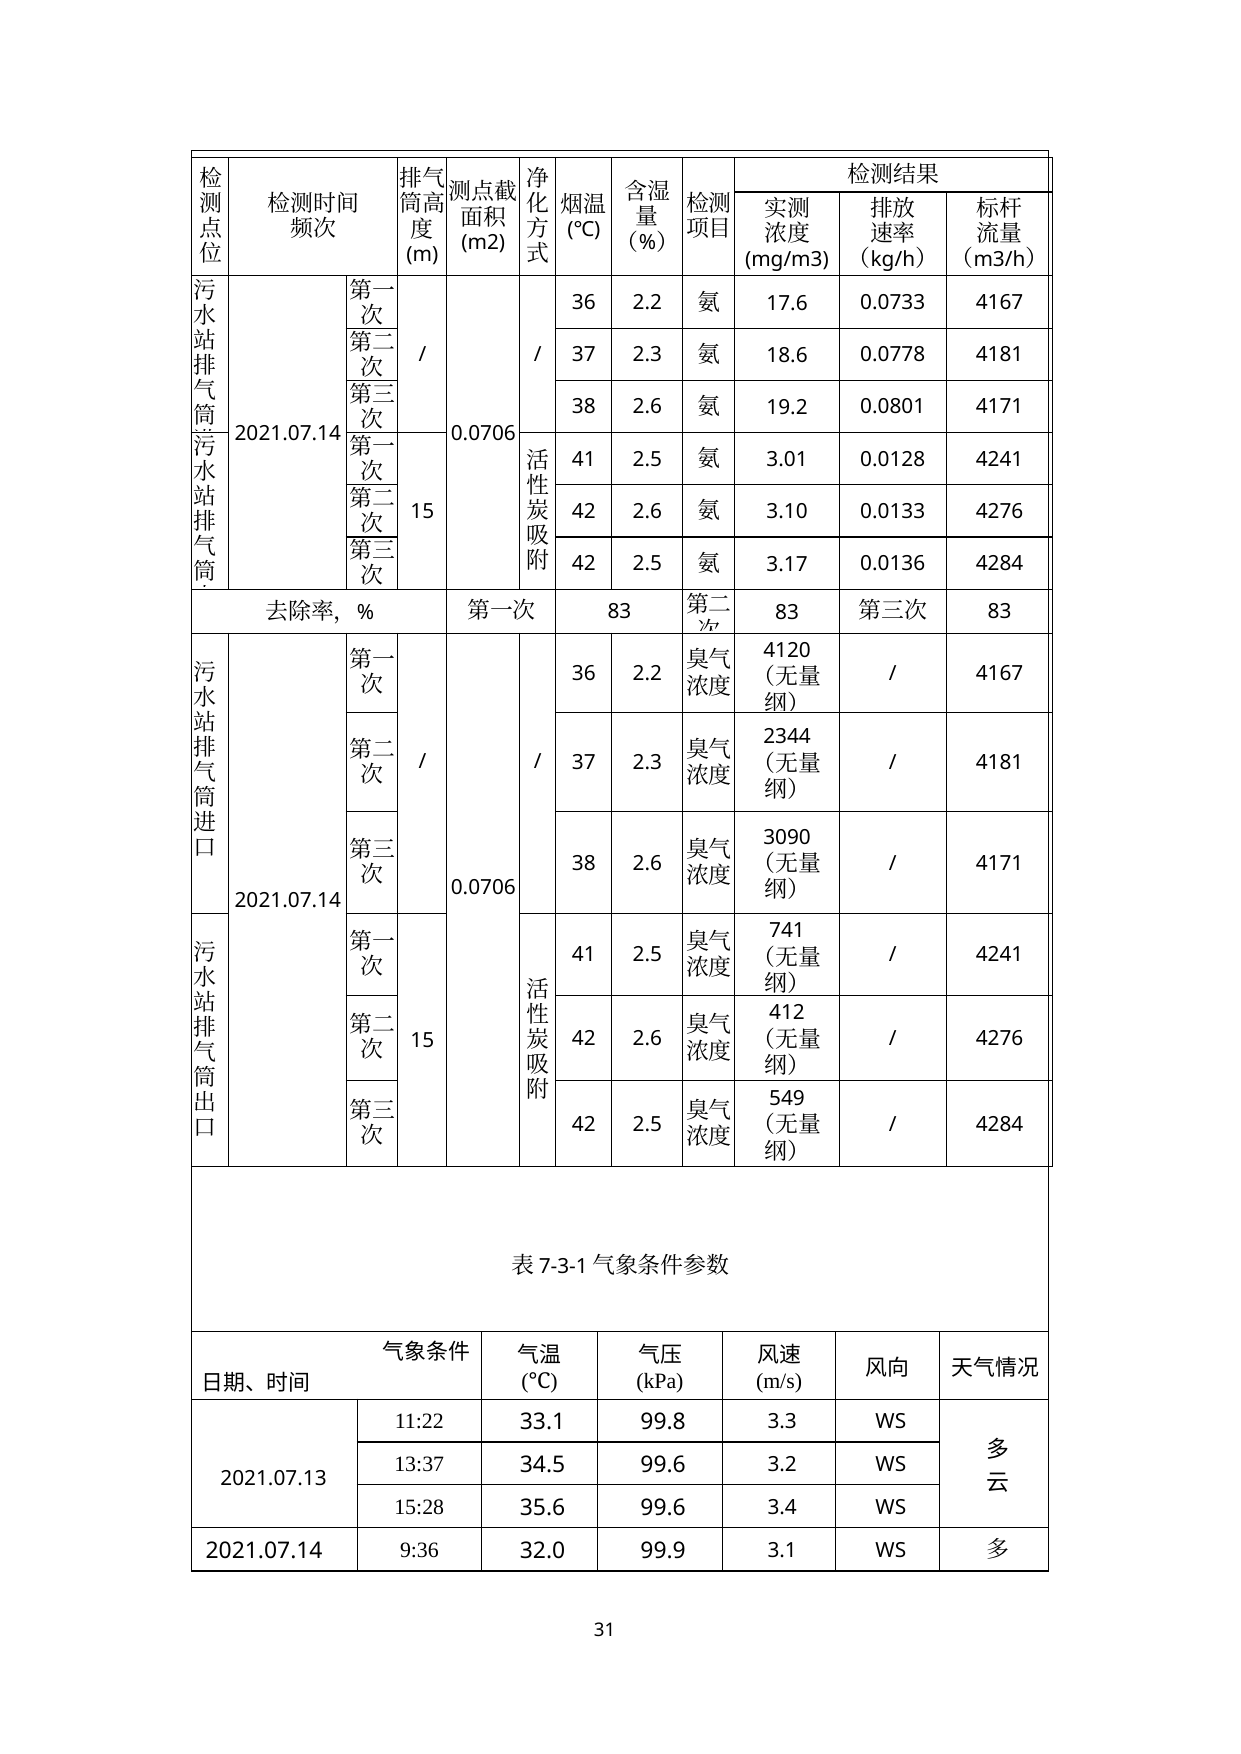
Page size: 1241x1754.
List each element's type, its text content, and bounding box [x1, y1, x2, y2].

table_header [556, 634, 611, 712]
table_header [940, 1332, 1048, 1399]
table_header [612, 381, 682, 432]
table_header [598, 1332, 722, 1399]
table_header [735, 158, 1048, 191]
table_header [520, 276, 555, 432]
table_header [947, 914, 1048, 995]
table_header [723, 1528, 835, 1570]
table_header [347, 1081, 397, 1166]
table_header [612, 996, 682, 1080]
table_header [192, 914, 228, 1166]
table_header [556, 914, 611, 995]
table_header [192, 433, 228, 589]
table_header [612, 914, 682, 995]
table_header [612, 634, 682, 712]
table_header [192, 1167, 1048, 1331]
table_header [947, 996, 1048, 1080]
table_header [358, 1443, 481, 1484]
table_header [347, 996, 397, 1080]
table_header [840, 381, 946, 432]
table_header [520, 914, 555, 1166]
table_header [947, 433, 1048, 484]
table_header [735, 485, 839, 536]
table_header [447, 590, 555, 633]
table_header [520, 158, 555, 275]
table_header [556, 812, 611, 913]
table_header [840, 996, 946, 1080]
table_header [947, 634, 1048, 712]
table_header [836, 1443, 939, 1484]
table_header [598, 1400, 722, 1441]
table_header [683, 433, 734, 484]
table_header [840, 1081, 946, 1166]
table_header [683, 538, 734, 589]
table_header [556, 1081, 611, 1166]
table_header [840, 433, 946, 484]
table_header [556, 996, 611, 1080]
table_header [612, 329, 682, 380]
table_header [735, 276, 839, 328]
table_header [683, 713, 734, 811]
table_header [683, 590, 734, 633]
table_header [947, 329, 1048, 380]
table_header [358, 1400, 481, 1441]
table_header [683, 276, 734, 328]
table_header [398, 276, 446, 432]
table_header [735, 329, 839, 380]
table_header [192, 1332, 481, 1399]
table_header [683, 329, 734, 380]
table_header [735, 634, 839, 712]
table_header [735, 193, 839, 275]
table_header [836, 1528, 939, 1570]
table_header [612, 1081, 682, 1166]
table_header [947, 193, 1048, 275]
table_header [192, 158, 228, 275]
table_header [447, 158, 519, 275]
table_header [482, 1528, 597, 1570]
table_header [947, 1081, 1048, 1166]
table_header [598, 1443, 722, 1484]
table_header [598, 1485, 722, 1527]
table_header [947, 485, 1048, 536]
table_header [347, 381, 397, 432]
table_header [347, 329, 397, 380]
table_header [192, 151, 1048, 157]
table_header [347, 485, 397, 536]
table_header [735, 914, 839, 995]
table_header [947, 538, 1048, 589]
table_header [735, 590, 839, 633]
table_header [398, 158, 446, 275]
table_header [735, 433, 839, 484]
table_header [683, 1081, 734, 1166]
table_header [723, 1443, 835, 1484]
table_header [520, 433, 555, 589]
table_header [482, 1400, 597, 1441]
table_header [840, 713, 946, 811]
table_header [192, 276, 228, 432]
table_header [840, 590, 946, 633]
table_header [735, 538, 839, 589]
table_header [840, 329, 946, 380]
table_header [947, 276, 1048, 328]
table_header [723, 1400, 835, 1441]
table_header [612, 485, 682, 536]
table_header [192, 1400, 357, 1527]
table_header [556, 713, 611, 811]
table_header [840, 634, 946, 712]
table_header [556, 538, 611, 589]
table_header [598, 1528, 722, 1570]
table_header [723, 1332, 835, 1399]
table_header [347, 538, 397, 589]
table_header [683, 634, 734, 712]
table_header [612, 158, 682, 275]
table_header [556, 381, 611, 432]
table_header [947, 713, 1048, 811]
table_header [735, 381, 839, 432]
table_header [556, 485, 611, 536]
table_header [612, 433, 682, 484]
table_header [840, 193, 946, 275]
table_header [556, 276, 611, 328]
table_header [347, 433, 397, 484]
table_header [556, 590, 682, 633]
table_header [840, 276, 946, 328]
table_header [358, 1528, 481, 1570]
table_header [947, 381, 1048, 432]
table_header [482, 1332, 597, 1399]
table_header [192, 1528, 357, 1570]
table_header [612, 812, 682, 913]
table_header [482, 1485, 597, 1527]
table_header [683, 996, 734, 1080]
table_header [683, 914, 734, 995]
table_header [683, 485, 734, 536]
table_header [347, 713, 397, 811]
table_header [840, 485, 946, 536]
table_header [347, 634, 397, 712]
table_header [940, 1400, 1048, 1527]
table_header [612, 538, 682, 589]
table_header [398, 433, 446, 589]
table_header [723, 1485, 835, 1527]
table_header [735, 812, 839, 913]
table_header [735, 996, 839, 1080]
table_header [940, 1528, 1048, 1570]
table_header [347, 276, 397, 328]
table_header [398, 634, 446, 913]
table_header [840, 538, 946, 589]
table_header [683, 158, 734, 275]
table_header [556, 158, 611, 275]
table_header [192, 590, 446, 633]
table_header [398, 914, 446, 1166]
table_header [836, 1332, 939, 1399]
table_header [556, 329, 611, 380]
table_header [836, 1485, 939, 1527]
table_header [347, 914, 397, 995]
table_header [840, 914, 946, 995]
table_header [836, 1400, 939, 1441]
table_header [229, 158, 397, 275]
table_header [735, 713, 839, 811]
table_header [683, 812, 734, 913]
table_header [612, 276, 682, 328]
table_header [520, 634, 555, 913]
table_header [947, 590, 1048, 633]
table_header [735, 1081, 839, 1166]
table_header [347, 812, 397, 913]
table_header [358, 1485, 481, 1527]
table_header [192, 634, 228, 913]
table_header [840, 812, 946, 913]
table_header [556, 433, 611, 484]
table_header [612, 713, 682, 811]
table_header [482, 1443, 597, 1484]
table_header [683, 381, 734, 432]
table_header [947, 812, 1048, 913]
